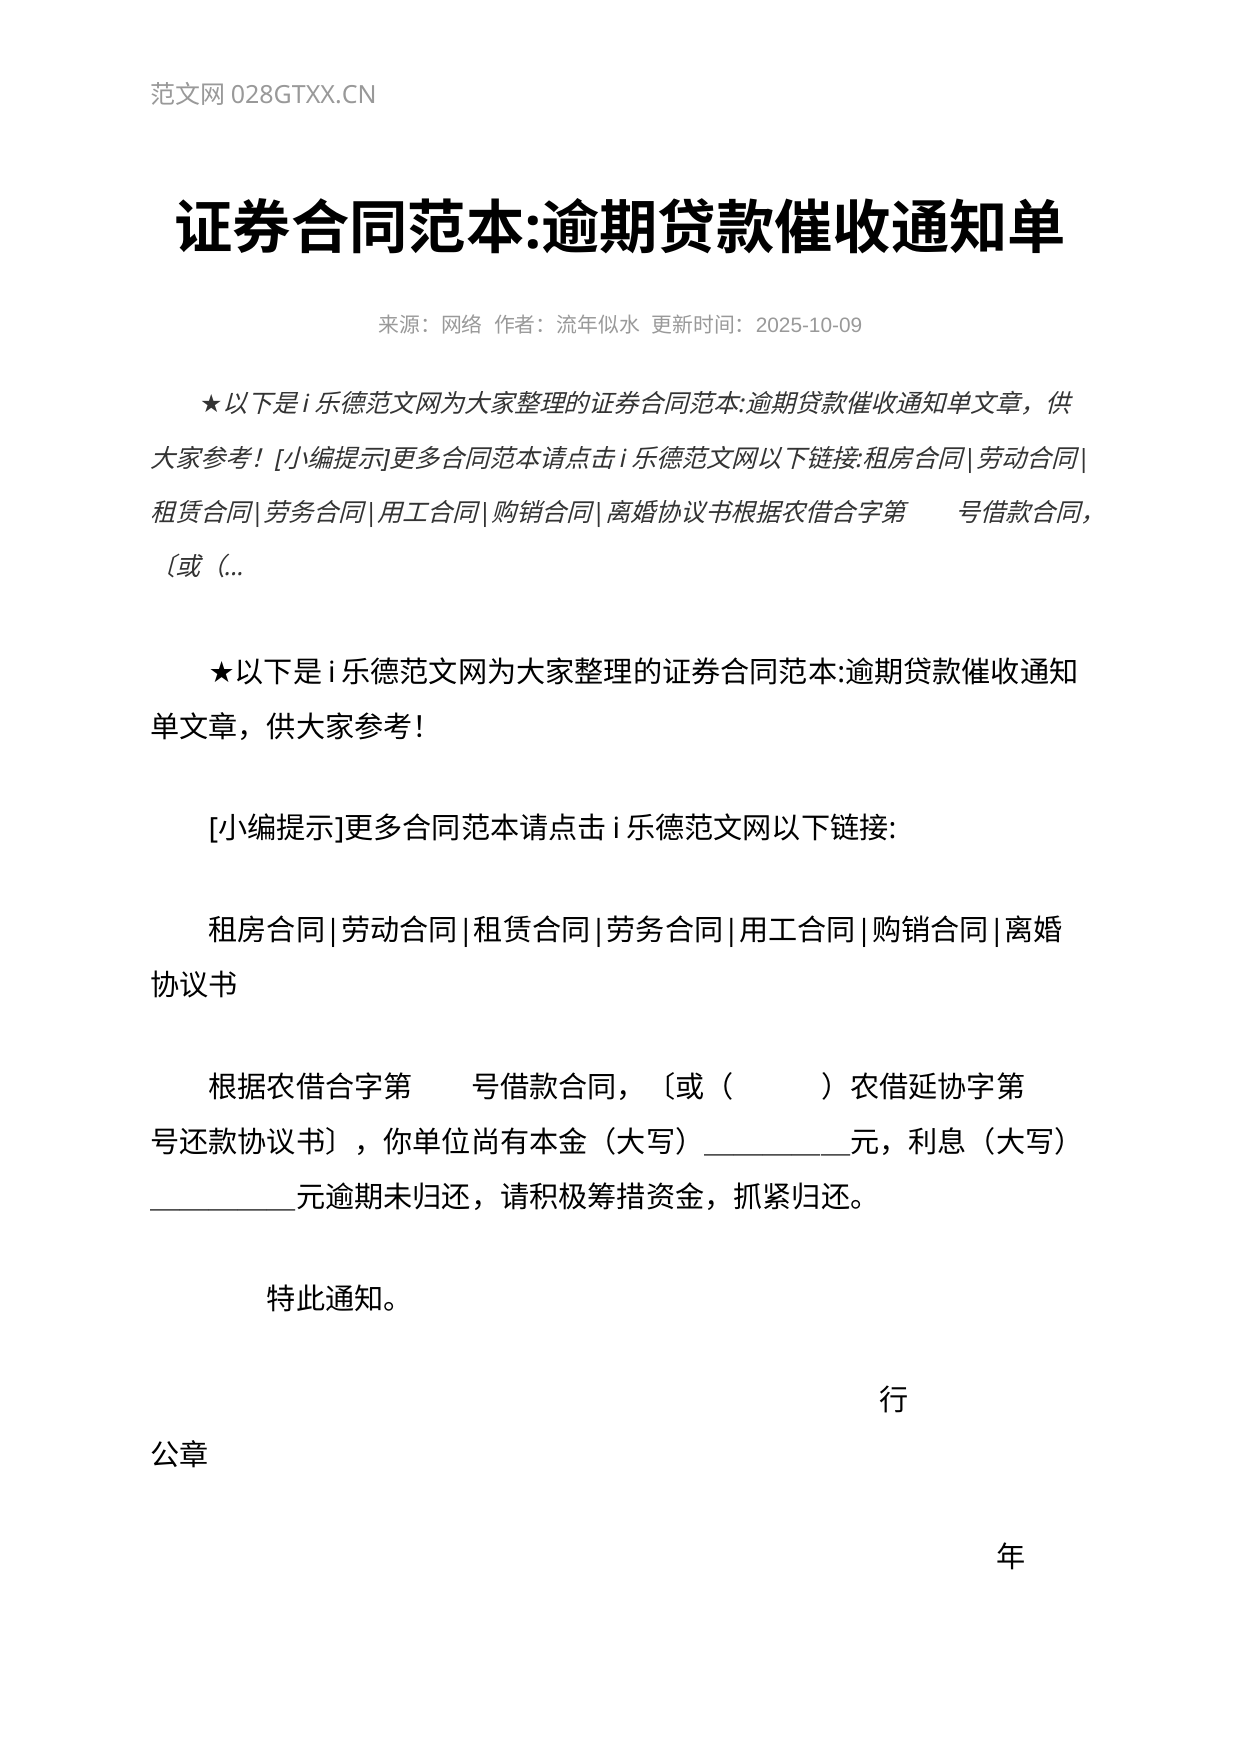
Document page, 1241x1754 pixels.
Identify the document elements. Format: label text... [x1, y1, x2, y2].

text 年 月 日 [150, 1534, 1090, 1576]
text 特此通知。 [150, 1275, 1090, 1317]
text 行 公章 [150, 1377, 1090, 1474]
text 租房合同|劳动合同|租赁合同|劳务合同|用工合同|购销合同|离婚协议书 [150, 907, 1090, 1004]
text [小编提示]更多合同范本请点击i乐德范文网以下链接: [150, 805, 1090, 847]
text 根据农借合字第 号借款合同，〔或（ ）农借延协字第 号还款协议书〕，你单位尚有本金（大写）＿＿＿＿＿元，利息（大写）＿＿＿＿＿元逾期未归还，请积极筹措资金，抓紧归还。 [150, 1064, 1090, 1216]
subtitle 证券合同范本:逾期贷款催收通知单 [150, 181, 1090, 266]
text ★以下是i乐德范文网为大家整理的证券合同范本:逾期贷款催收通知单文章，供大家参考！ [150, 648, 1090, 745]
text 来源：网络 作者：流年似水 更新时间：2025-10-09 [150, 313, 1090, 337]
text ★以下是i乐德范文网为大家整理的证券合同范本:逾期贷款催收通知单文章，供大家参考！[小编提示]更多合同范本请点击i乐德范文网以下链接:租房合同|劳动合同|租赁合同|劳务合同|用工合同|购销合同|离婚协议书根据农借合字第 号借款合同，〔或（... [150, 384, 1090, 583]
